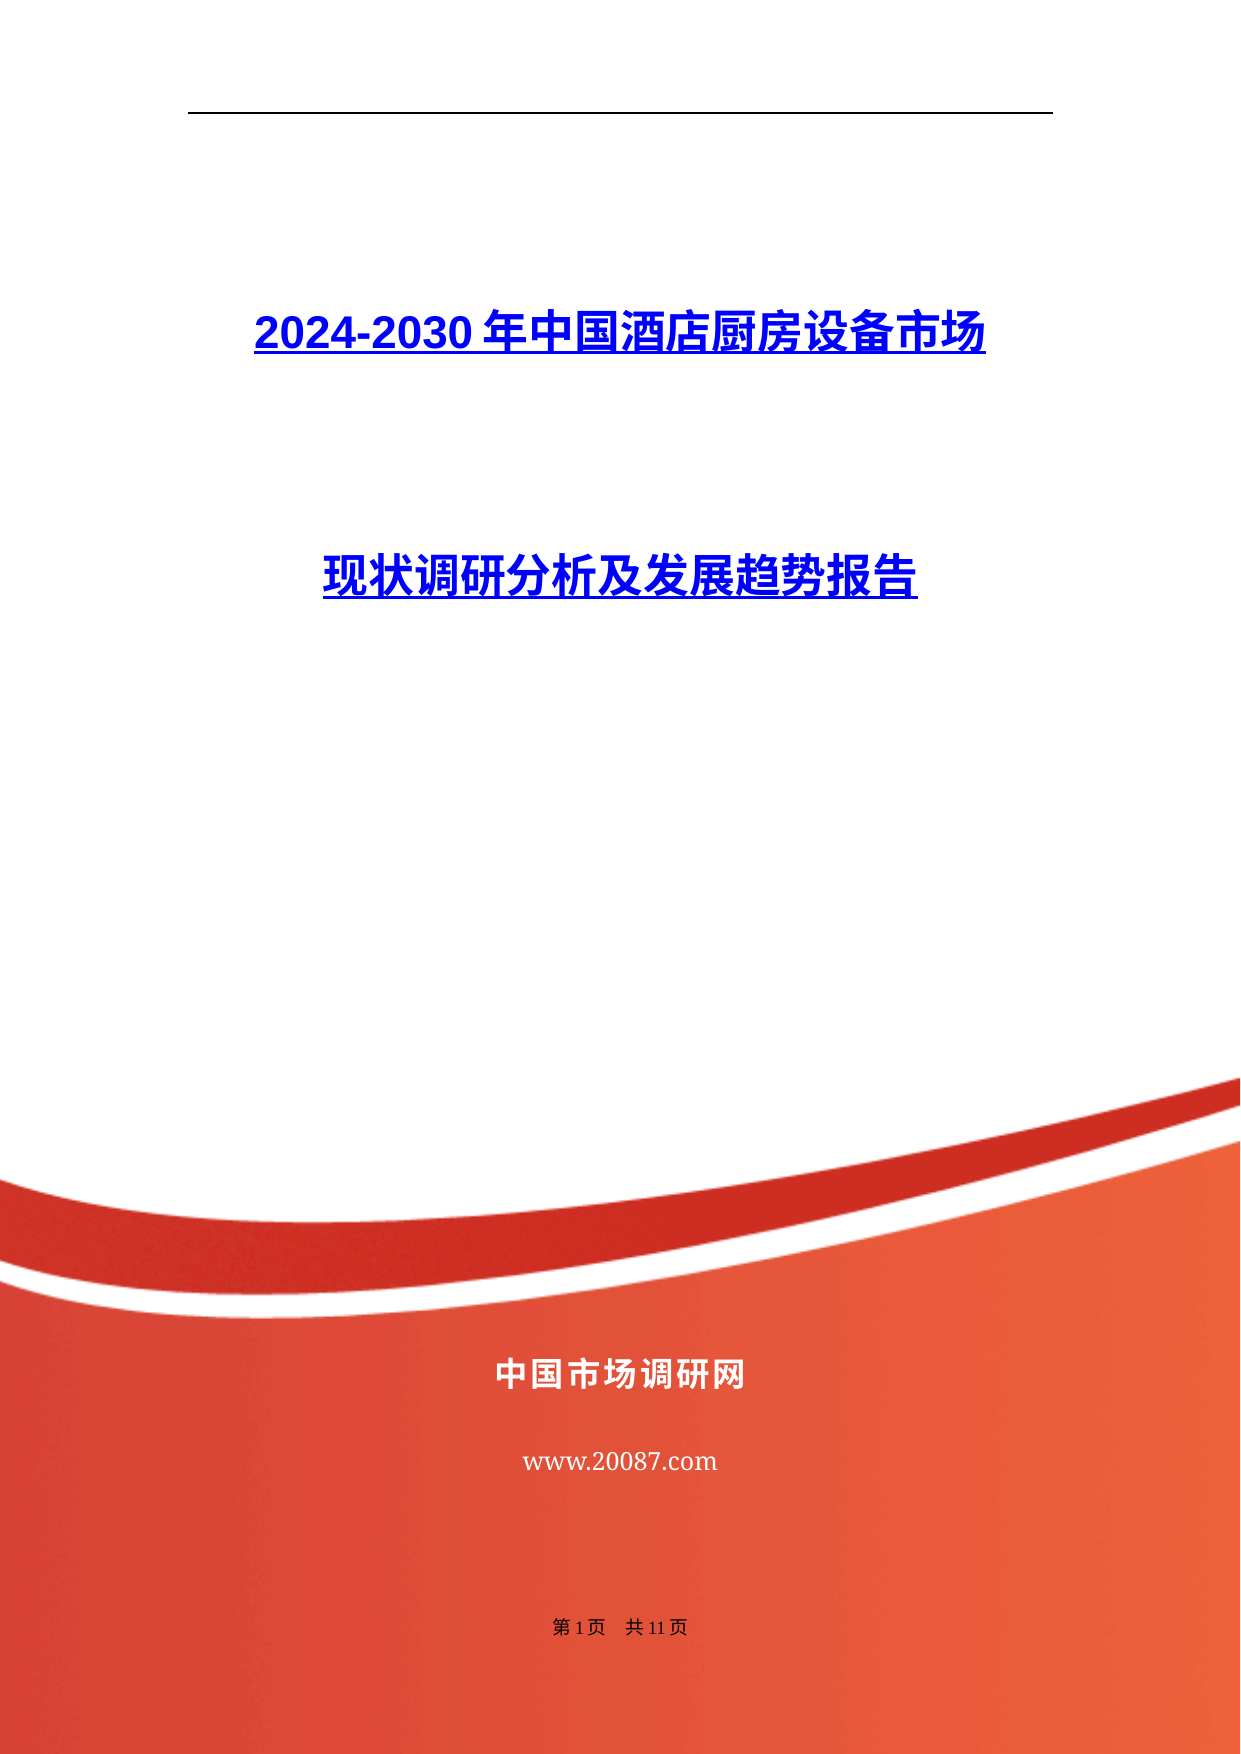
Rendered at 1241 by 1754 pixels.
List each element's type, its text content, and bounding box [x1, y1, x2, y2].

subtitle 中国市场调研网 [187, 1339, 1053, 1404]
text www.20087.com [187, 1428, 1053, 1493]
table_header 2024-2030年中国酒店厨房设备市场现状调研分析及发展趋势报告 [188, 207, 1053, 773]
picture [0, 1006, 1241, 1754]
